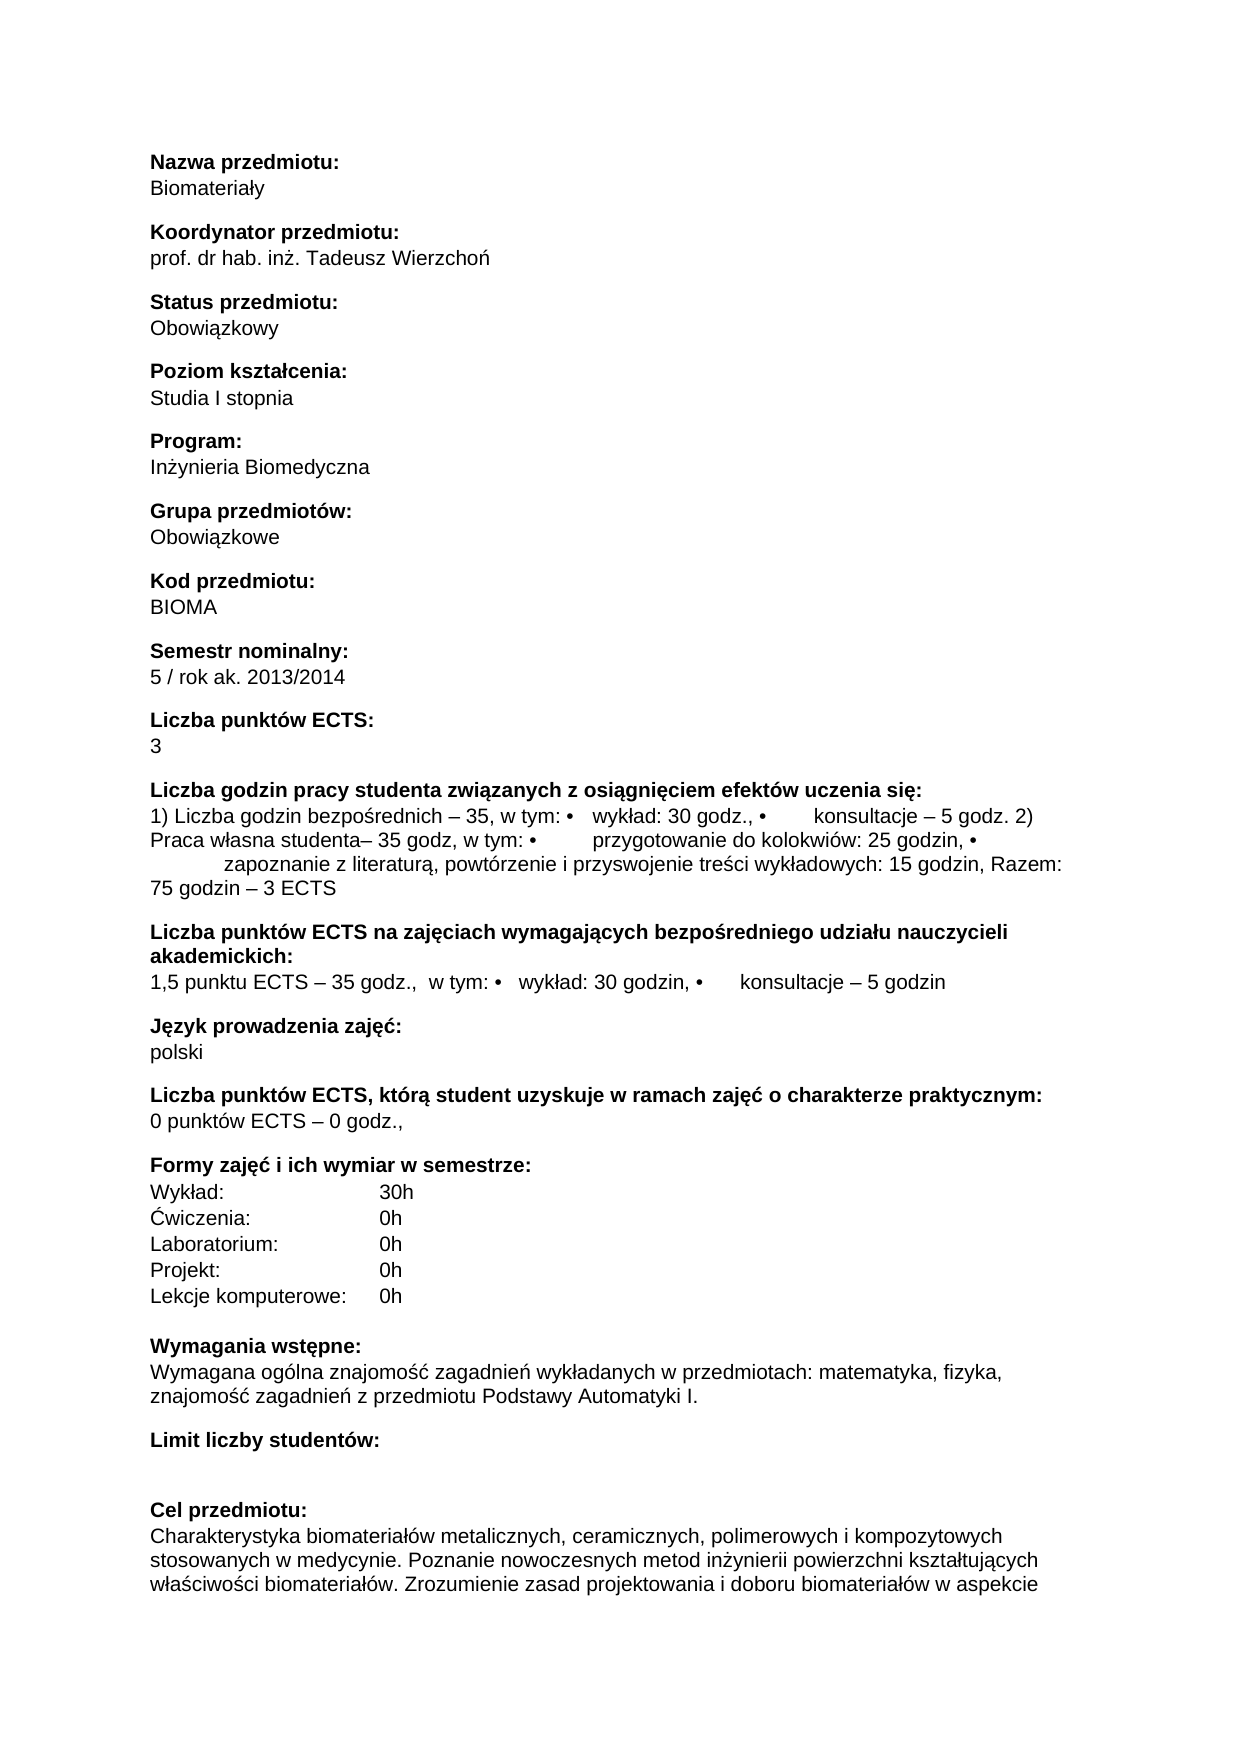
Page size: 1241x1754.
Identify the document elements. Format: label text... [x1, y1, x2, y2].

text 5 / rok ak. 2013/2014 [150, 664, 1090, 688]
text prof. dr hab. inż. Tadeusz Wierzchoń [150, 246, 1090, 270]
table_cell 0h [369, 1204, 597, 1230]
text Studia I stopnia [150, 385, 1090, 409]
text Program: [150, 429, 1090, 453]
text Liczba punktów ECTS na zajęciach wymagających bezpośredniego udziału nauczycieli akademickich: [150, 920, 1090, 968]
table_cell 0h [369, 1282, 597, 1308]
table_cell Ćwiczenia: [140, 1206, 367, 1230]
text Wymagania wstępne: [150, 1334, 1090, 1358]
text BIOMA [150, 595, 1090, 619]
text Status przedmiotu: [150, 289, 1090, 313]
text Koordynator przedmiotu: [150, 220, 1090, 244]
text Nazwa przedmiotu: [150, 150, 1090, 174]
text polski [150, 1039, 1090, 1063]
text Liczba godzin pracy studenta związanych z osiągnięciem efektów uczenia się: [150, 778, 1090, 802]
table_cell Lekcje komputerowe: [140, 1284, 367, 1308]
text Kod przedmiotu: [150, 569, 1090, 593]
table_header Wykład: [140, 1180, 367, 1204]
table_cell Projekt: [140, 1258, 367, 1282]
text Semestr nominalny: [150, 638, 1090, 662]
text Cel przedmiotu: [150, 1497, 1090, 1521]
text Inżynieria Biomedyczna [150, 455, 1090, 479]
text Biomateriały [150, 176, 1090, 200]
text Obowiązkowe [150, 525, 1090, 549]
text Wymagana ogólna znajomość zagadnień wykładanych w przedmiotach: matematyka, fizyka, znajomość zagadnień z przedmiotu Podstawy Automatyki I. [150, 1360, 1090, 1408]
text Język prowadzenia zajęć: [150, 1013, 1090, 1037]
text 3 [150, 734, 1090, 758]
text Obowiązkowy [150, 316, 1090, 339]
text Formy zajęć i ich wymiar w semestrze: [150, 1153, 1090, 1177]
text Grupa przedmiotów: [150, 499, 1090, 523]
text Liczba punktów ECTS, którą student uzyskuje w ramach zajęć o charakterze praktycznym: [150, 1083, 1090, 1107]
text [150, 1523, 1090, 1595]
table_cell 0h [369, 1256, 597, 1282]
text Liczba punktów ECTS: [150, 708, 1090, 732]
table_cell Laboratorium: [140, 1232, 367, 1256]
table_header 30h [369, 1180, 597, 1204]
text Limit liczby studentów: [150, 1428, 1090, 1452]
table_cell 0h [369, 1230, 597, 1256]
text 1,5 punktu ECTS – 35 godz., w tym: • wykład: 30 godzin, • konsultacje – 5 godzin [150, 970, 1090, 994]
text 0 punktów ECTS – 0 godz., [150, 1109, 1090, 1133]
text Poziom kształcenia: [150, 359, 1090, 383]
text 1) Liczba godzin bezpośrednich – 35, w tym: • wykład: 30 godz., • konsultacje – 5 godz. 2) Praca własna studenta– 35 godz, w tym: • przygotowanie do kolokwiów: 25 godzin, • zapoznanie z literaturą, powtórzenie i przyswojenie treści wykładowych: 15 godzin, Razem: 75 godzin – 3 ECTS [150, 804, 1090, 900]
